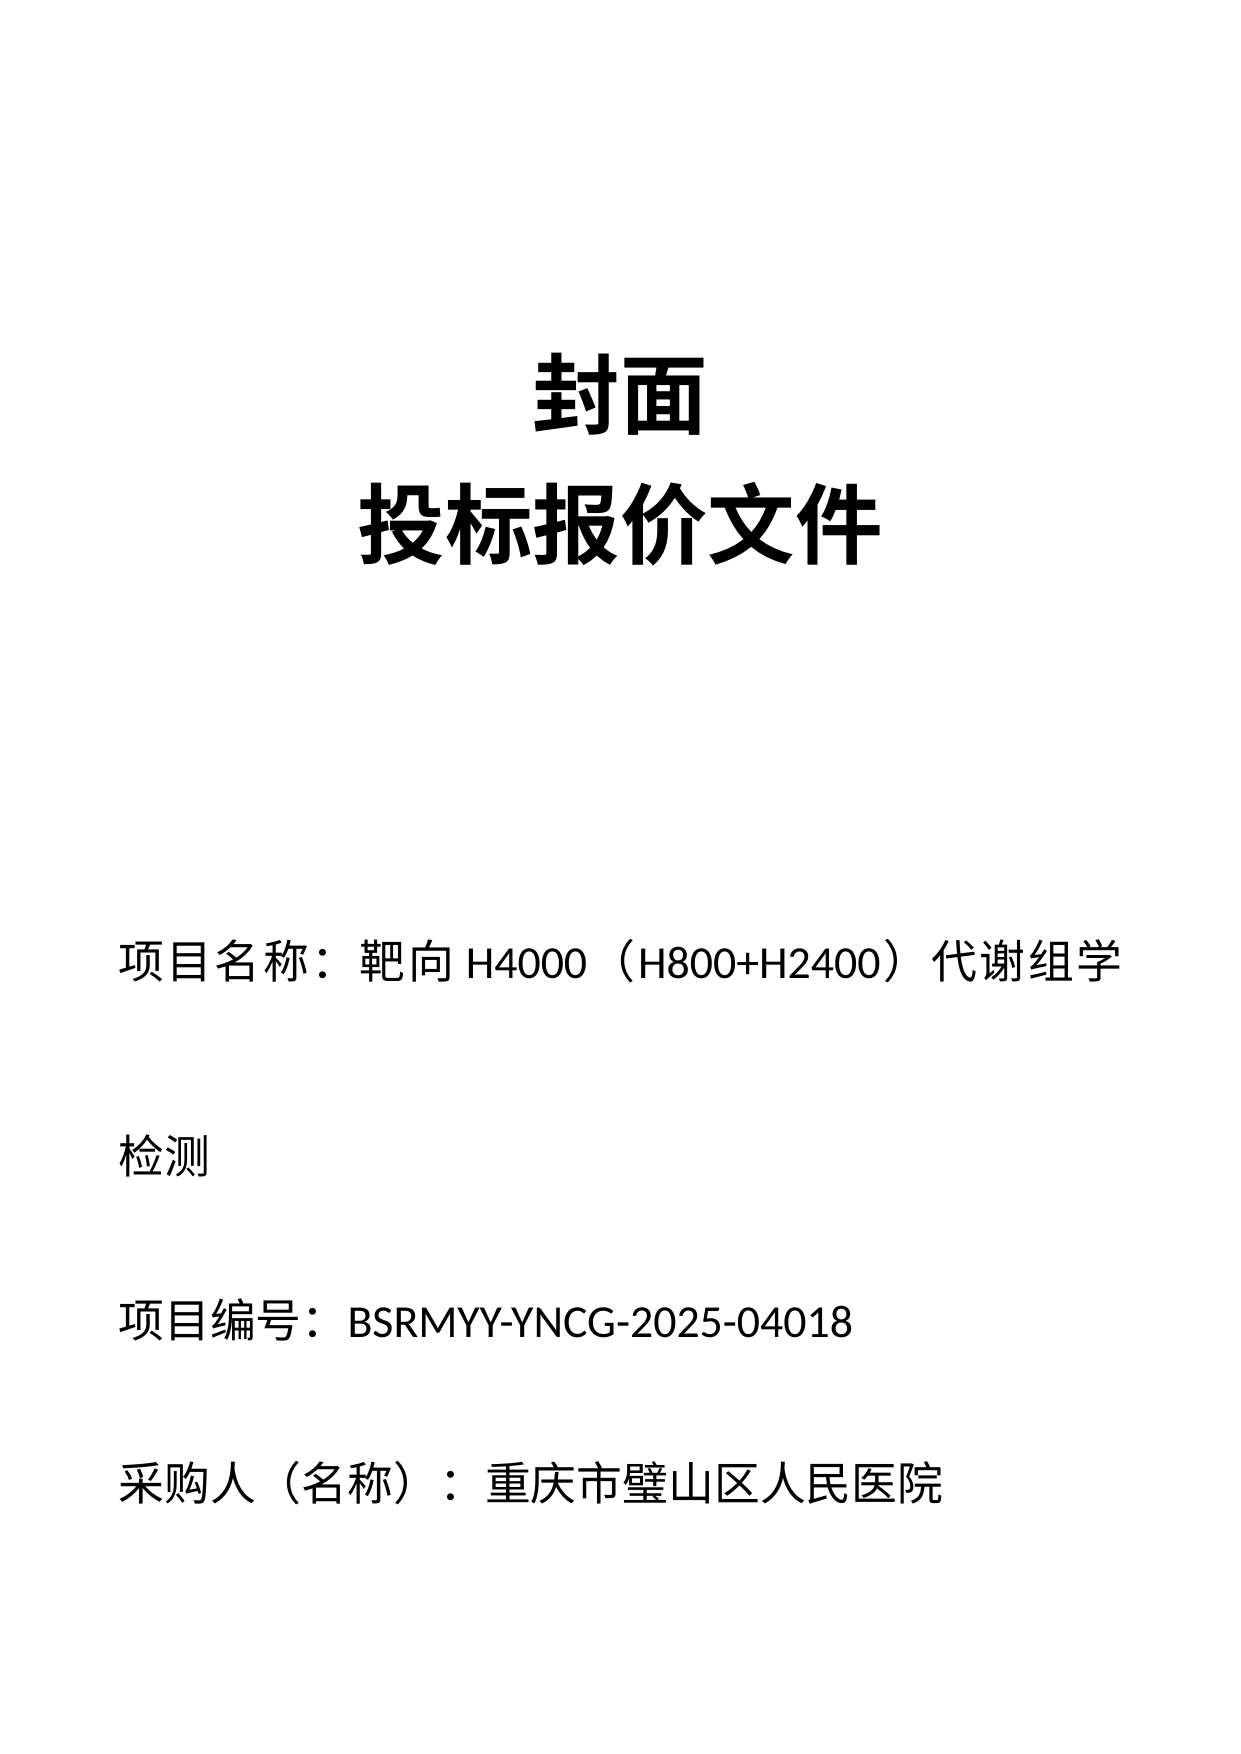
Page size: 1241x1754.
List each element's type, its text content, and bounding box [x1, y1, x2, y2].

text 项目名称：靶向H4000（H800+H2400）代谢组学检测 [118, 909, 1122, 1202]
text 采购人（名称）：重庆市璧山区人民医院 [118, 1432, 1122, 1530]
text 项目编号：BSRMYY-YNCG-2025-04018 [118, 1268, 1122, 1366]
text 投标报价文件 [118, 454, 1122, 584]
text 封面 [118, 324, 1122, 454]
